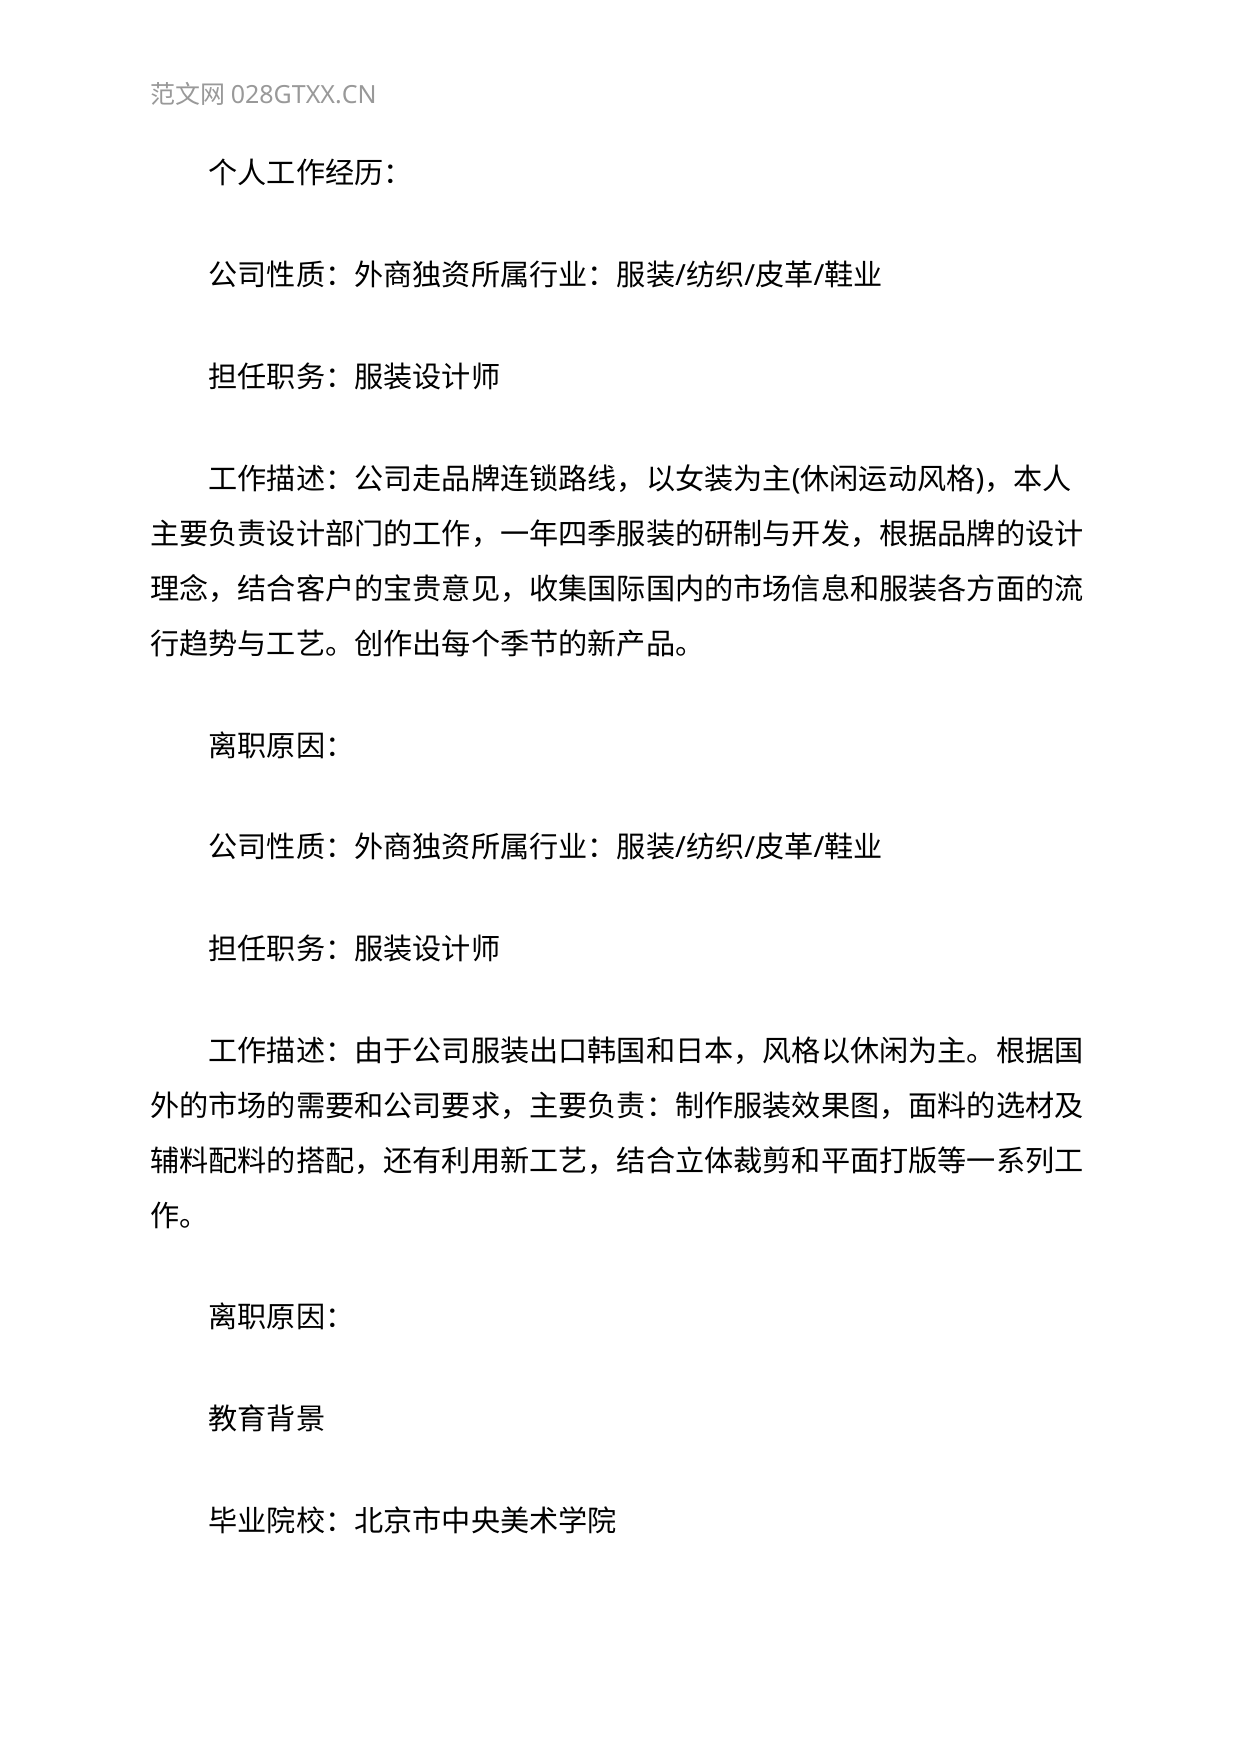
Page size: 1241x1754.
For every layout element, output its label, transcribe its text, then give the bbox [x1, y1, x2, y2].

text 个人工作经历： [150, 150, 1090, 192]
text 离职原因： [150, 722, 1090, 764]
text 工作描述：由于公司服装出口韩国和日本，风格以休闲为主。根据国外的市场的需要和公司要求，主要负责：制作服装效果图，面料的选材及辅料配料的搭配，还有利用新工艺，结合立体裁剪和平面打版等一系列工作。 [150, 1028, 1090, 1234]
text 公司性质：外商独资所属行业：服装/纺织/皮革/鞋业 [150, 824, 1090, 866]
text 担任职务：服装设计师 [150, 354, 1090, 396]
text 公司性质：外商独资所属行业：服装/纺织/皮革/鞋业 [150, 252, 1090, 294]
text 担任职务：服装设计师 [150, 926, 1090, 968]
text 教育背景 [150, 1396, 1090, 1438]
text 毕业院校：北京市中央美术学院 [150, 1498, 1090, 1540]
text 离职原因： [150, 1294, 1090, 1336]
text 工作描述：公司走品牌连锁路线，以女装为主(休闲运动风格)，本人主要负责设计部门的工作，一年四季服装的研制与开发，根据品牌的设计理念，结合客户的宝贵意见，收集国际国内的市场信息和服装各方面的流行趋势与工艺。创作出每个季节的新产品。 [150, 456, 1090, 663]
